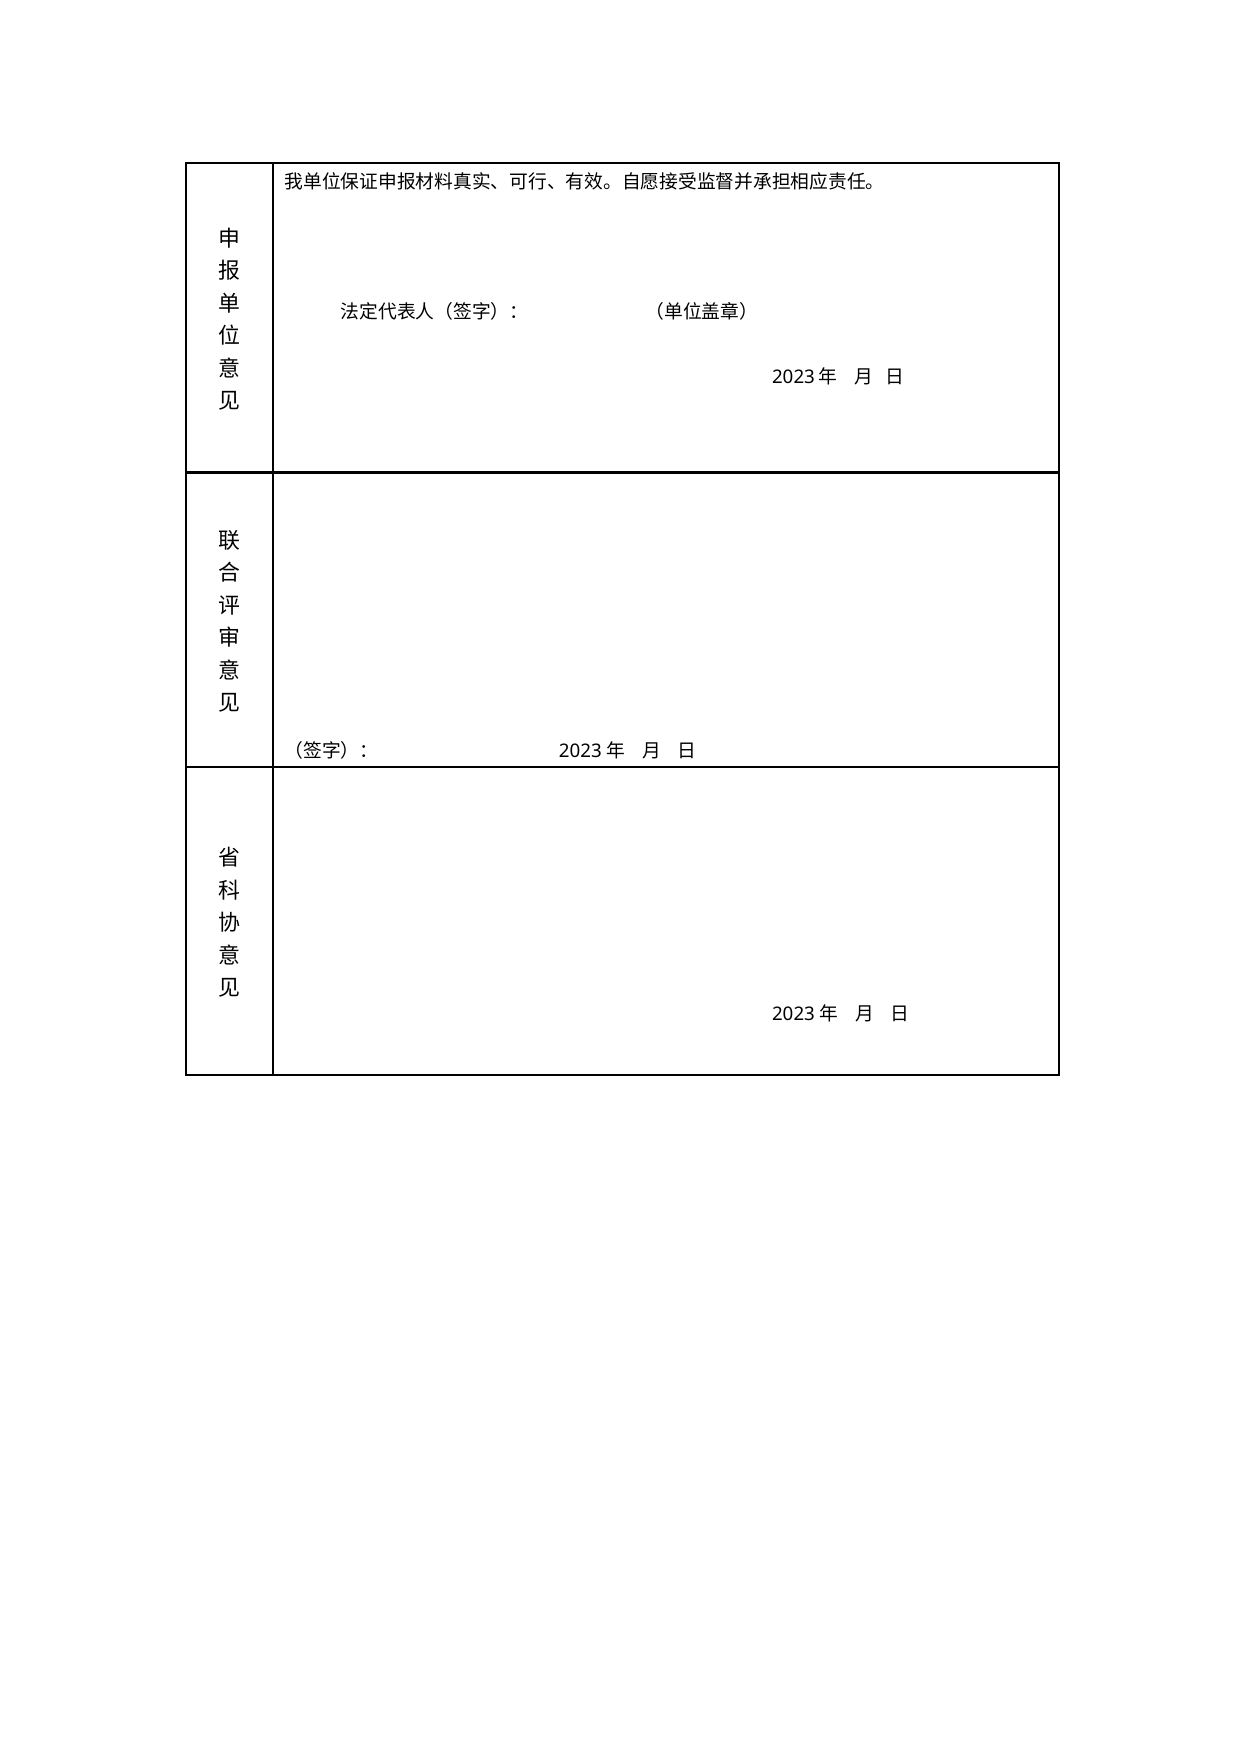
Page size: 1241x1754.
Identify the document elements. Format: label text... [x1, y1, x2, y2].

table_cell 我单位保证申报材料真实、可行、有效。自愿接受监督并承担相应责任。 法定代表人（签字）： （单位盖章） 2023年 月 日 [274, 164, 1058, 471]
table_cell （签字）： 2023 年 月 日 [274, 474, 1058, 766]
table_cell 2023 年 月 日 [274, 768, 1058, 1074]
table_cell 省 科 协 意 见 [187, 768, 272, 1074]
table_cell 联 合 评 审 意 见 [187, 474, 272, 766]
table_cell 申 报 单 位 意 见 [187, 164, 272, 471]
